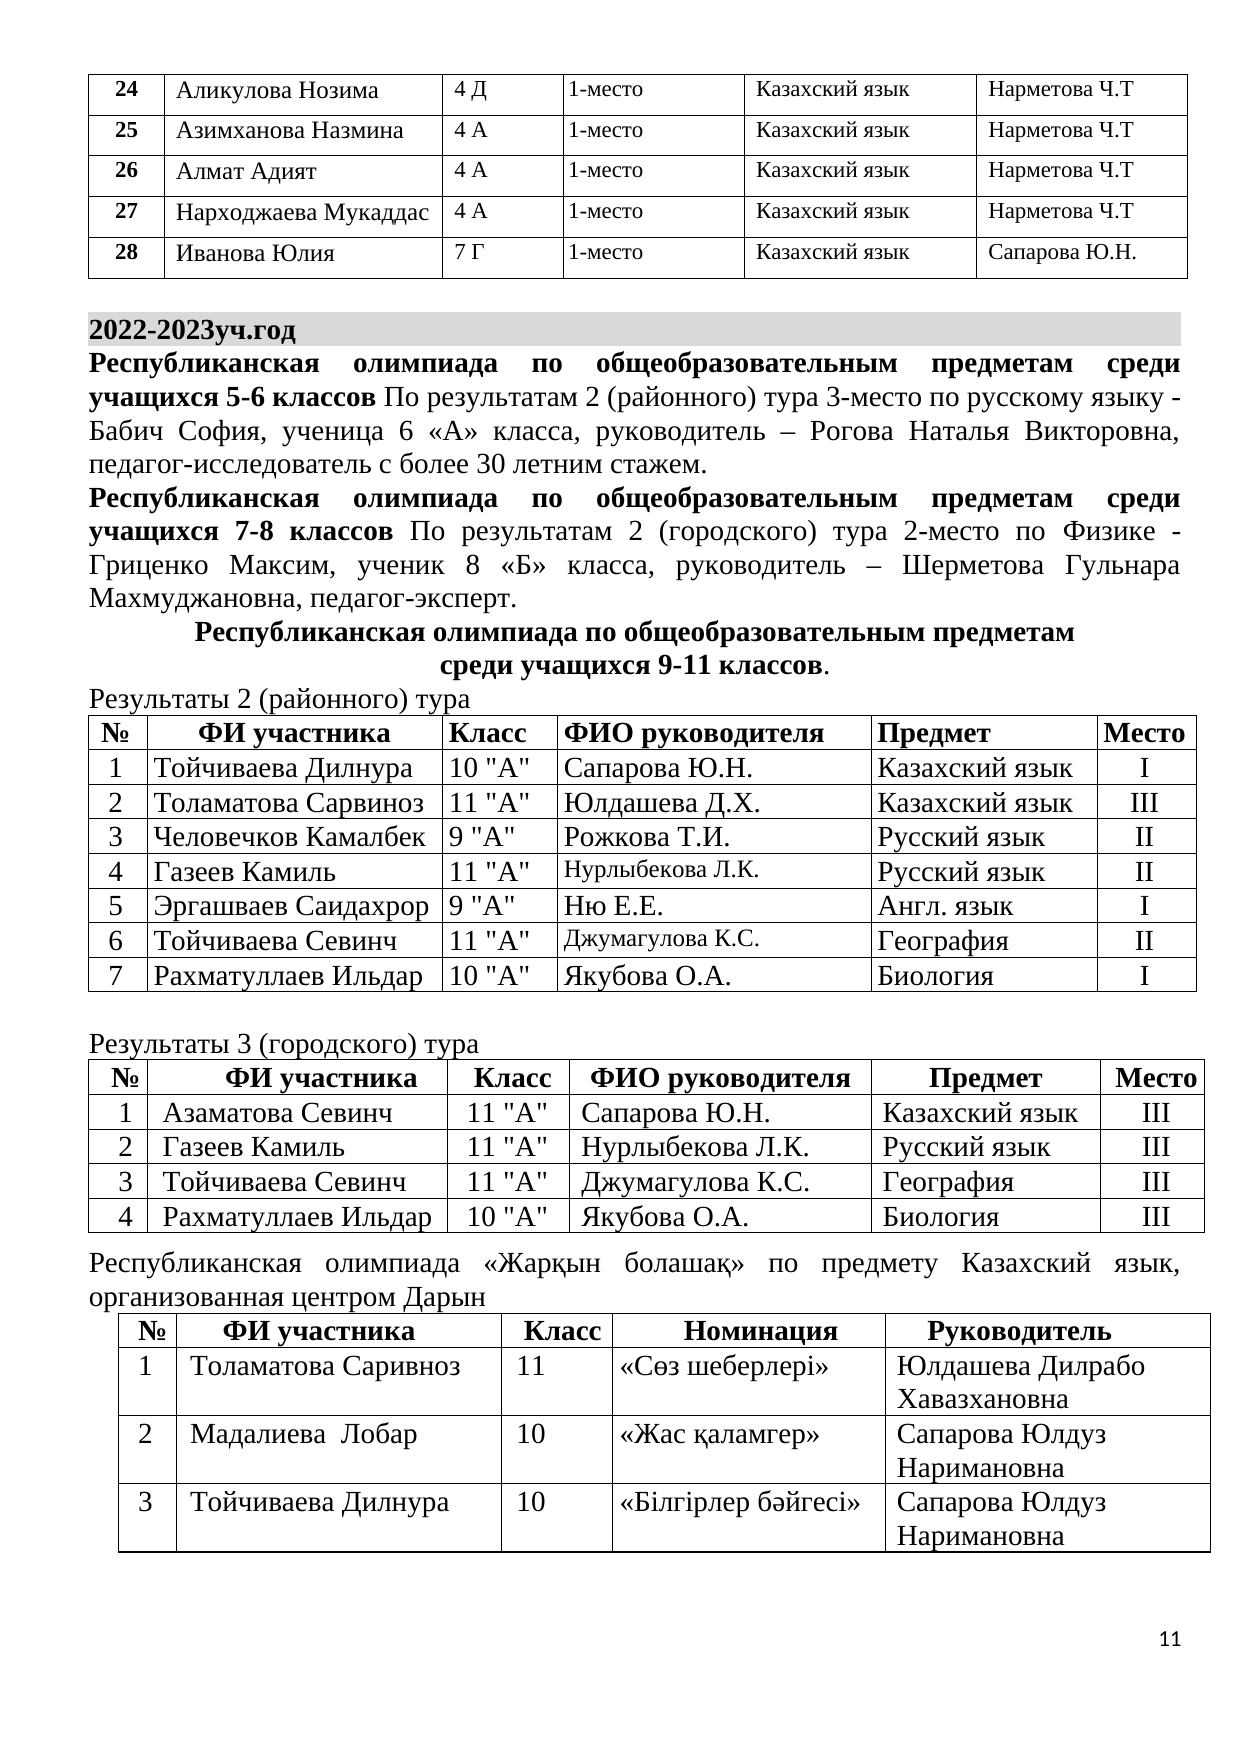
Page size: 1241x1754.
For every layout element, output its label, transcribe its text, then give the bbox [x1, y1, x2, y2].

table_cell Человечков Камалбек [148, 819, 442, 853]
table_header Место [1101, 1060, 1204, 1094]
table_cell 9 "А" [443, 889, 557, 922]
table_cell 10 [502, 1484, 612, 1551]
table_cell Сапарова Ю.Н. [977, 238, 1187, 277]
table_header Номинация [613, 1314, 885, 1347]
table_cell 11 "А" [443, 923, 557, 957]
table_cell 2 [119, 1416, 176, 1483]
table_cell 1 [89, 1095, 147, 1128]
table_cell 28 [89, 238, 164, 277]
table_cell Сапарова Юлдуз Наримановна [886, 1416, 1210, 1483]
table_cell Джумагулова К.С. [558, 923, 871, 957]
table_cell 4 А [443, 116, 563, 155]
table_cell 11 [502, 1348, 612, 1415]
table_cell Рожкова Т.И. [558, 819, 871, 853]
table_cell 26 [89, 156, 164, 196]
table_cell Юлдашева Д.Х. [558, 785, 871, 818]
table_cell Нарметова Ч.Т [977, 197, 1187, 237]
table_cell «Білгірлер бәйгесі» [613, 1484, 885, 1551]
table_cell 4 А [443, 197, 563, 237]
table_cell Иванова Юлия [165, 238, 442, 277]
table_cell 27 [89, 197, 164, 237]
text Результаты 2 (районного) тура [88, 681, 1181, 714]
text Республиканская олимпиада «Жарқын болашақ» по предмету Казахский язык, организованная центром Дарын [88, 1245, 1181, 1312]
table_cell 2 [89, 785, 147, 818]
table_cell Алмат Адият [165, 156, 442, 196]
table_header ФИО руководителя [558, 716, 871, 749]
table_cell Толаматова Саривноз [177, 1348, 501, 1415]
table_cell II [1098, 819, 1196, 853]
table_cell Нарметова Ч.Т [977, 116, 1187, 155]
table_cell 11 "А" [443, 854, 557, 887]
table_cell 11 "А" [443, 785, 557, 818]
text 2022-2023уч.год [88, 312, 1181, 346]
table_cell Русский язык [872, 819, 1097, 853]
table_cell Нарметова Ч.Т [977, 75, 1187, 114]
table_cell 25 [89, 116, 164, 155]
table_cell I [1098, 889, 1196, 922]
table_header Класс [502, 1314, 612, 1347]
table_cell 1 [119, 1348, 176, 1415]
table_cell Джумагулова К.С. [570, 1164, 871, 1198]
table_cell III [1101, 1130, 1204, 1163]
table_header Предмет [872, 1060, 1100, 1094]
table_cell Сапарова Ю.Н. [570, 1095, 871, 1128]
table_cell 10 "А" [443, 750, 557, 784]
table_cell Нарметова Ч.Т [977, 156, 1187, 196]
table_cell Толаматова Сарвиноз [148, 785, 442, 818]
table_cell 24 [89, 75, 164, 114]
table_cell 5 [89, 889, 147, 922]
table_cell 3 [89, 819, 147, 853]
table_cell III [1098, 785, 1196, 818]
table_cell I [1098, 750, 1196, 784]
table_cell Якубова О.А. [570, 1199, 871, 1232]
table_cell Нарходжаева Мукаддас [165, 197, 442, 237]
table_cell Казахский язык [745, 116, 976, 155]
table_cell III [1101, 1199, 1204, 1232]
table_cell Казахский язык [745, 238, 976, 277]
table_cell Русский язык [872, 854, 1097, 887]
table_cell 7 Г [443, 238, 563, 277]
table_cell Азимханова Назмина [165, 116, 442, 155]
table_cell География [872, 923, 1097, 957]
table_header ФИ участника [177, 1314, 501, 1347]
table_cell 4 [89, 1199, 147, 1232]
table_cell III [1101, 1095, 1204, 1128]
table_cell Казахский язык [745, 197, 976, 237]
table_cell 10 "А" [448, 1199, 569, 1232]
table_cell 1-место [564, 156, 744, 196]
table_cell Тойчиваева Севинч [148, 1164, 447, 1198]
table_cell 1-место [564, 238, 744, 277]
table_cell 1-место [564, 116, 744, 155]
table_cell 4 А [443, 156, 563, 196]
table_cell Нурлыбекова Л.К. [570, 1130, 871, 1163]
table_cell 1-место [564, 197, 744, 237]
table_cell Аликулова Нозима [165, 75, 442, 114]
table_header Класс [448, 1060, 569, 1094]
table_cell Ню Е.Е. [558, 889, 871, 922]
text Республиканская олимпиада по общеобразовательным предметам [88, 614, 1181, 647]
table_cell Мадалиева Лобар [177, 1416, 501, 1483]
table_cell 1-место [564, 75, 744, 114]
table_cell III [1101, 1164, 1204, 1198]
text Результаты 3 (городского) тура [88, 1026, 1181, 1059]
table_header Руководитель [886, 1314, 1210, 1347]
table_cell Тойчиваева Дилнура [177, 1484, 501, 1551]
table_cell Биология [872, 1199, 1100, 1232]
text Республиканская олимпиада по общеобразовательным предметам среди учащихся 7-8 классов По результатам 2 (городского) тура 2-место по Физике - Гриценко Максим, ученик 8 «Б» класса, руководитель – Шерметова Гульнара Махмуджановна, педагог-эксперт. [88, 480, 1181, 614]
table_cell 4 Д [443, 75, 563, 114]
table_header № [89, 716, 147, 749]
table_cell 7 [89, 958, 147, 991]
table_cell I [1098, 958, 1196, 991]
table_cell 1 [89, 750, 147, 784]
table_header ФИО руководителя [570, 1060, 871, 1094]
text Республиканская олимпиада по общеобразовательным предметам среди учащихся 5-6 классов По результатам 2 (районного) тура 3-место по русскому языку - Бабич София, ученица 6 «А» класса, руководитель – Рогова Наталья Викторовна, педагог-исследователь с более 30 летним стажем. [88, 346, 1181, 480]
table_cell Азаматова Севинч [148, 1095, 447, 1128]
table_cell Казахский язык [745, 156, 976, 196]
table_cell Эргашваев Саидахрор [148, 889, 442, 922]
table_cell География [872, 1164, 1100, 1198]
table_cell «Жас қаламгер» [613, 1416, 885, 1483]
table_cell Газеев Камиль [148, 1130, 447, 1163]
table_cell Биология [872, 958, 1097, 991]
table_header № [89, 1060, 147, 1094]
table_cell Нурлыбекова Л.К. [558, 854, 871, 887]
table_cell 11 "А" [448, 1095, 569, 1128]
table_cell Рахматуллаев Ильдар [148, 1199, 447, 1232]
table_header Класс [443, 716, 557, 749]
table_cell 2 [89, 1130, 147, 1163]
table_cell 11 "А" [448, 1130, 569, 1163]
table_cell Юлдашева Дилрабо Хавазхановна [886, 1348, 1210, 1415]
table_cell 3 [119, 1484, 176, 1551]
table_cell 11 "А" [448, 1164, 569, 1198]
table_cell Казахский язык [872, 785, 1097, 818]
table_header ФИ участника [148, 716, 442, 749]
table_cell Казахский язык [872, 750, 1097, 784]
table_cell 4 [89, 854, 147, 887]
table_cell Сапарова Юлдуз Наримановна [886, 1484, 1210, 1551]
table_cell «Сөз шеберлері» [613, 1348, 885, 1415]
table_cell 10 [502, 1416, 612, 1483]
table_cell Русский язык [872, 1130, 1100, 1163]
table_header № [119, 1314, 176, 1347]
table_cell II [1098, 923, 1196, 957]
table_cell Якубова О.А. [558, 958, 871, 991]
table_cell 10 "А" [443, 958, 557, 991]
table_cell Казахский язык [745, 75, 976, 114]
table_header Предмет [872, 716, 1097, 749]
table_cell Англ. язык [872, 889, 1097, 922]
table_header ФИ участника [148, 1060, 447, 1094]
table_cell Рахматуллаев Ильдар [148, 958, 442, 991]
table_cell 9 "А" [443, 819, 557, 853]
table_cell Тойчиваева Дилнура [148, 750, 442, 784]
table_header Место [1098, 716, 1196, 749]
table_cell Газеев Камиль [148, 854, 442, 887]
table_cell 6 [89, 923, 147, 957]
table_cell Казахский язык [872, 1095, 1100, 1128]
table_cell Тойчиваева Севинч [148, 923, 442, 957]
text среди учащихся 9-11 классов. [88, 647, 1181, 681]
table_cell 3 [89, 1164, 147, 1198]
table_cell II [1098, 854, 1196, 887]
table_cell Сапарова Ю.Н. [558, 750, 871, 784]
